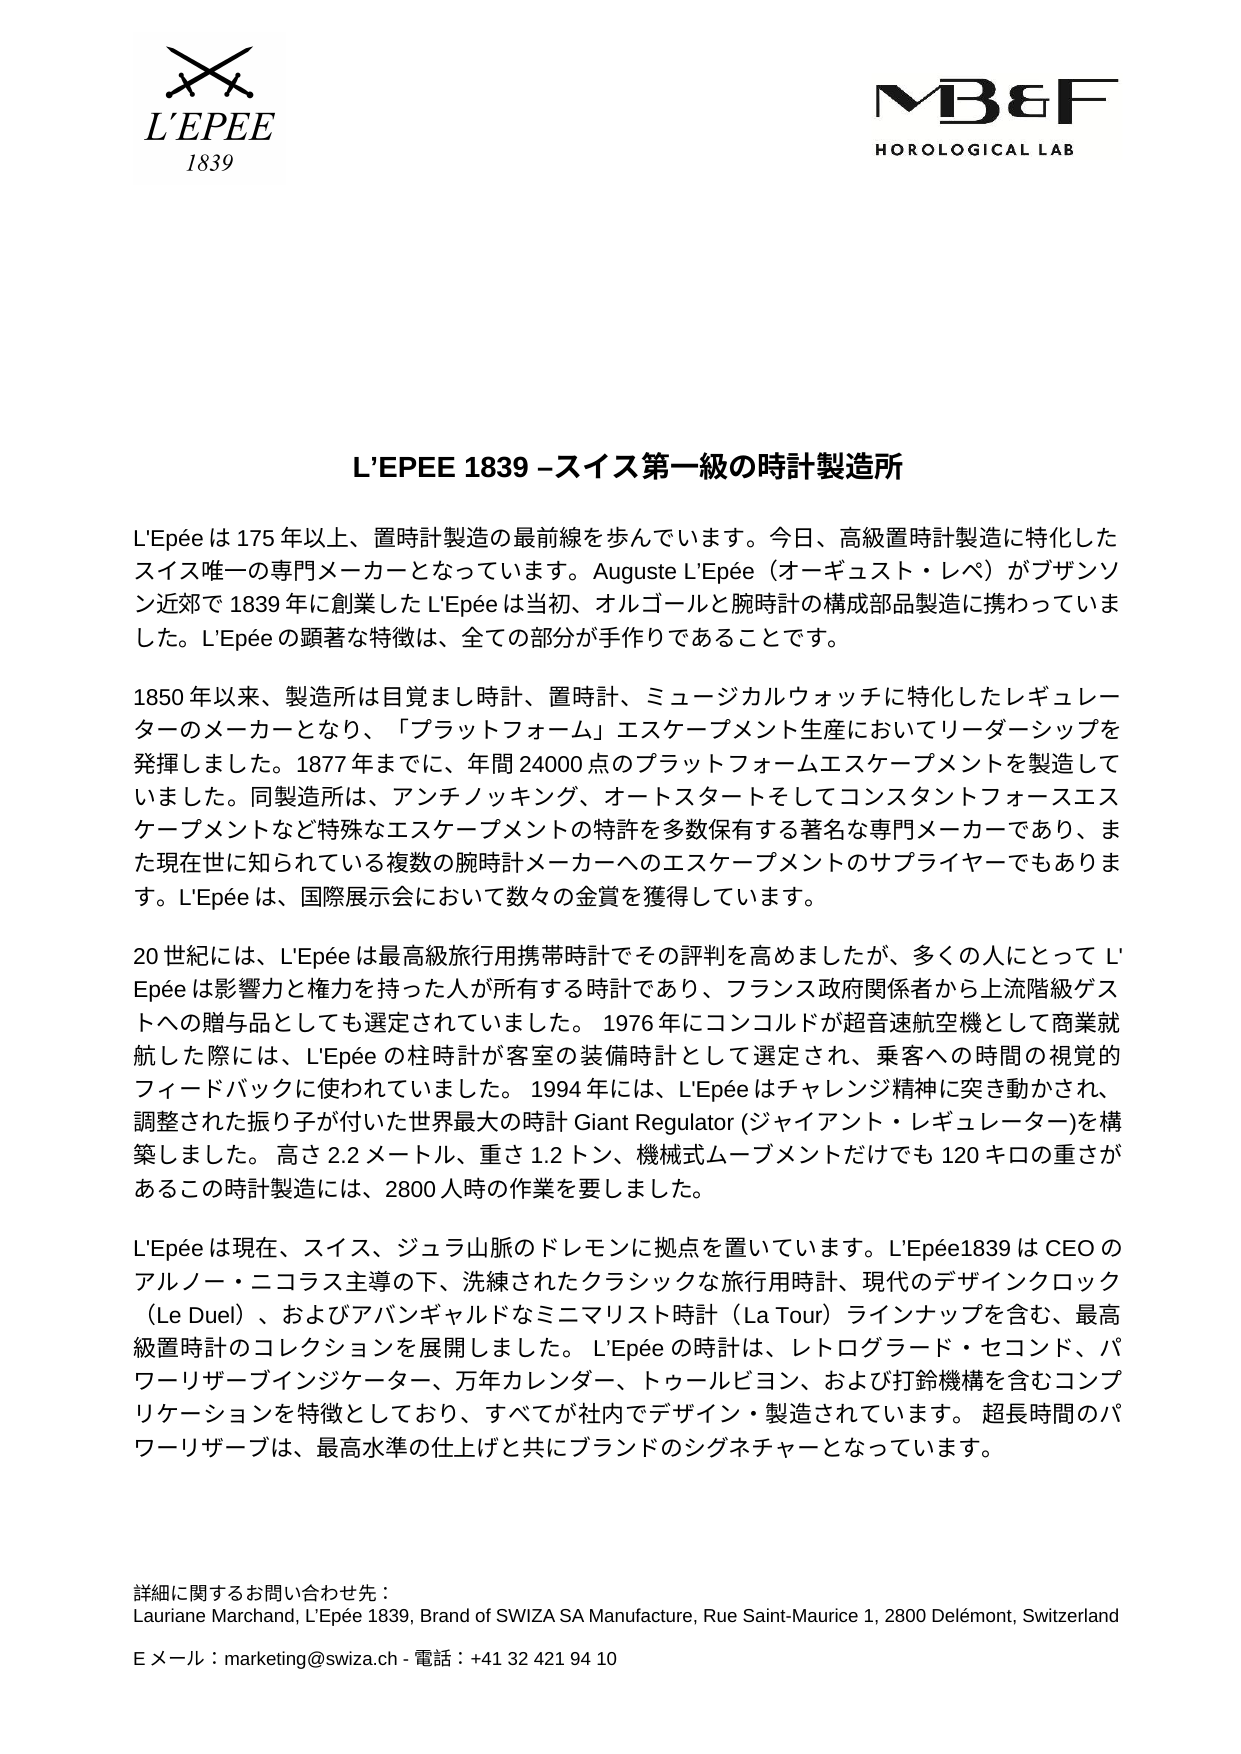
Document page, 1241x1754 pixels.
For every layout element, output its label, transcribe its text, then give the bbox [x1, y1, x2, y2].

text 20世紀には、L'Epéeは最高級旅行用携帯時計でその評判を高めましたが、多くの人にとってL'Epéeは影響力と権力を持った人が所有する時計であり、フランス政府関係者から上流階級ゲストへの贈与品としても選定されていました。 1976年にコンコルドが超音速航空機として商業就航した際には、L'Epéeの柱時計が客室の装備時計として選定され、乗客への時間の視覚的フィードバックに使われていました。 1994年には、L'Epéeはチャレンジ精神に突き動かされ、調整された振り子が付いた世界最大の時計Giant Regulator (ジャイアント・レギュレーター)を構築しました。 高さ2.2メートル、重さ1.2トン、機械式ムーブメントだけでも120キロの重さがあるこの時計製造には、2800人時の作業を要しました。 [133, 938, 1123, 1204]
text L'Epéeは175年以上、置時計製造の最前線を歩んでいます。今日、高級置時計製造に特化したスイス唯一の専門メーカーとなっています。Auguste L’Epée（オーギュスト・レペ）がブザンソン近郊で1839年に創業したL'Epéeは当初、オルゴールと腕時計の構成部品製造に携わっていました。L’Epéeの顕著な特徴は、全ての部分が手作りであることです。 [133, 520, 1123, 653]
picture [133, 32, 286, 185]
text 1850年以来、製造所は目覚まし時計、置時計、ミュージカルウォッチに特化したレギュレーターのメーカーとなり、「プラットフォーム」エスケープメント生産においてリーダーシップを発揮しました。1877年までに、年間24000点のプラットフォームエスケープメントを製造していました。同製造所は、アンチノッキング、オートスタートそしてコンスタントフォースエスケープメントなど特殊なエスケープメントの特許を多数保有する著名な専門メーカーであり、また現在世に知られている複数の腕時計メーカーへのエスケープメントのサプライヤーでもあります。L'Epéeは、国際展示会において数々の金賞を獲得しています。 [133, 679, 1123, 912]
picture [871, 73, 1123, 160]
text L’EPEE 1839 –スイス第一級の時計製造所 [133, 444, 1123, 486]
text L'Epéeは現在、スイス、ジュラ山脈のドレモンに拠点を置いています。L’Epée1839は CEOのアルノー・ニコラス主導の下、洗練されたクラシックな旅行用時計、現代のデザインクロック（Le Duel）、およびアバンギャルドなミニマリスト時計（La Tour）ラインナップを含む、最高級置時計のコレクションを展開しました。 L’Epéeの時計は、レトログラード・セコンド、パワーリザーブインジケーター、万年カレンダー、トゥールビヨン、および打鈴機構を含むコンプリケーションを特徴としており、すべてが社内でデザイン・製造されています。 超長時間のパワーリザーブは、最高水準の仕上げと共にブランドのシグネチャーとなっています。 [133, 1230, 1123, 1463]
